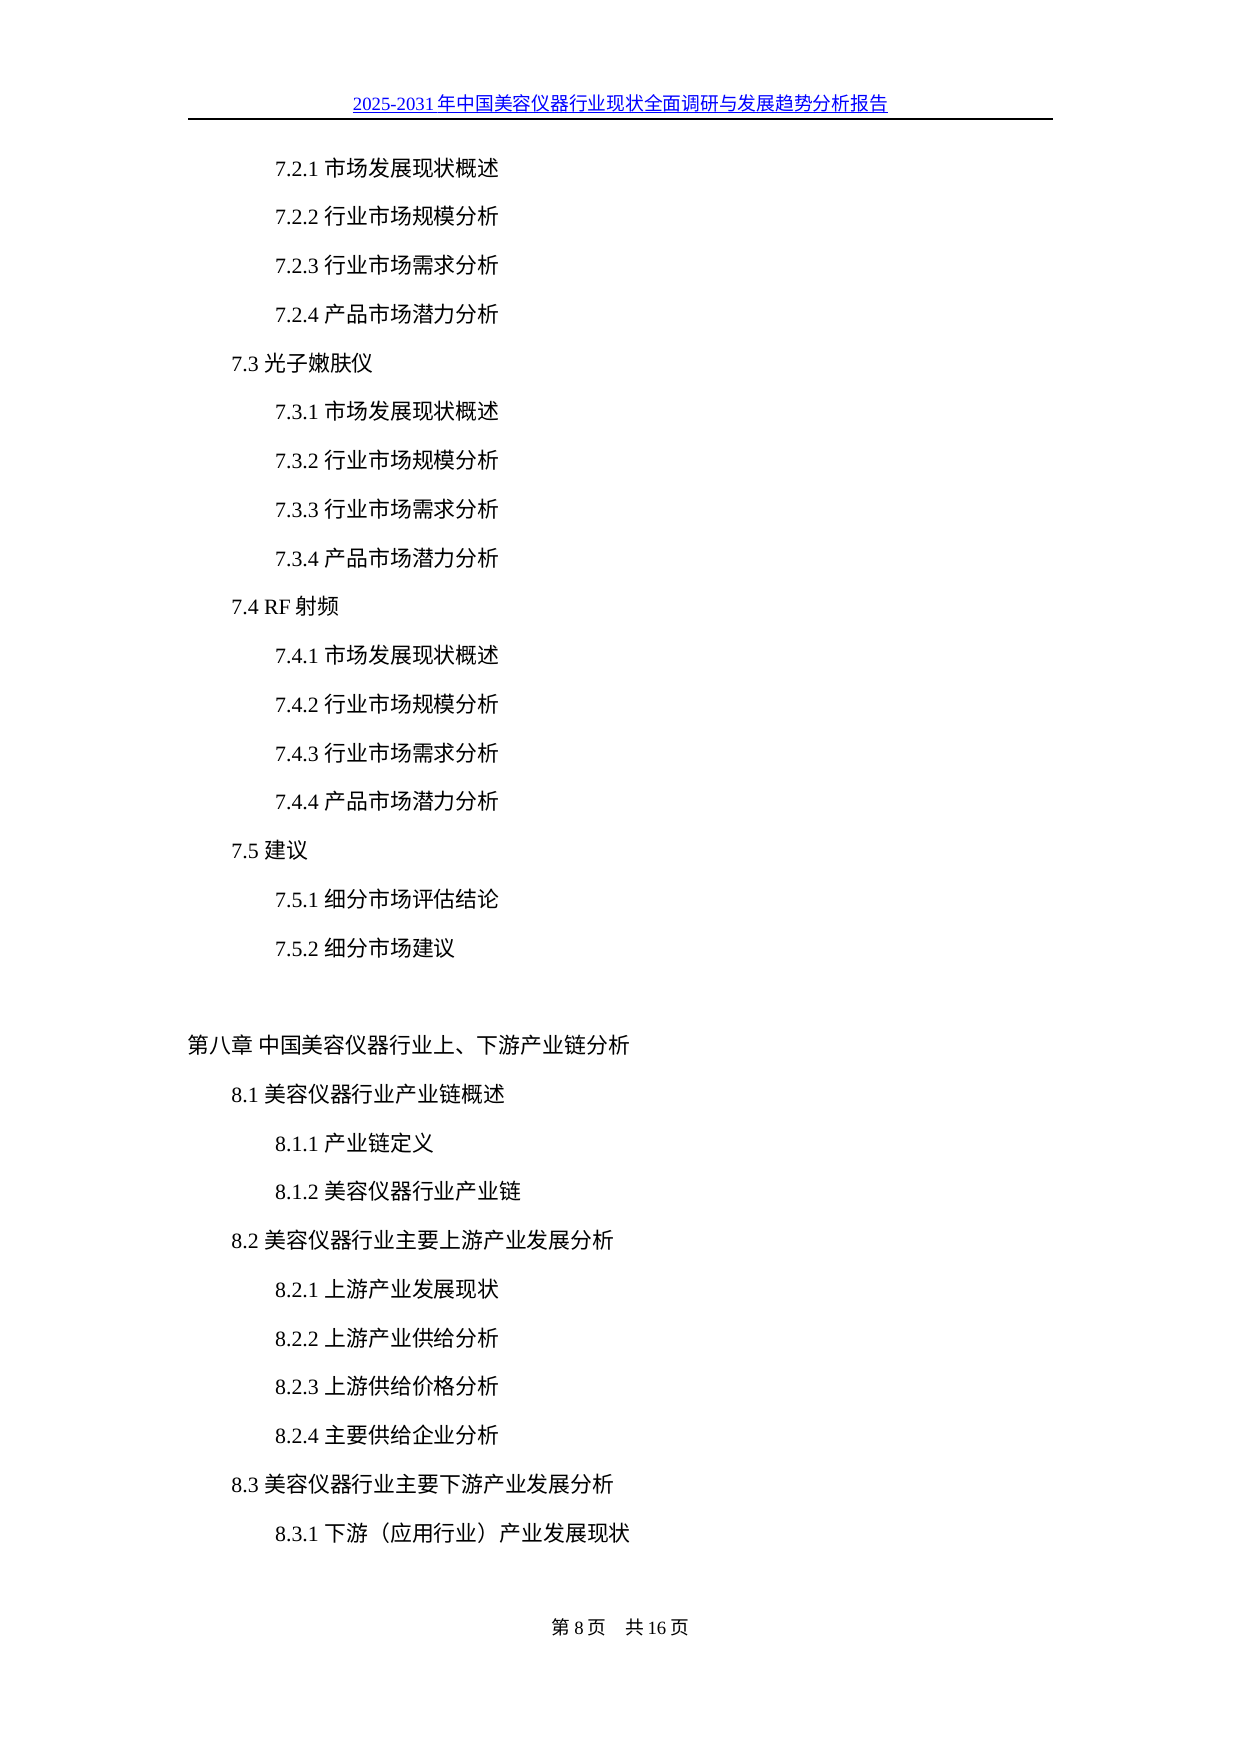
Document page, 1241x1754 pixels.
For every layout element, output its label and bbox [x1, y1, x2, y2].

text [187, 150, 1053, 1548]
